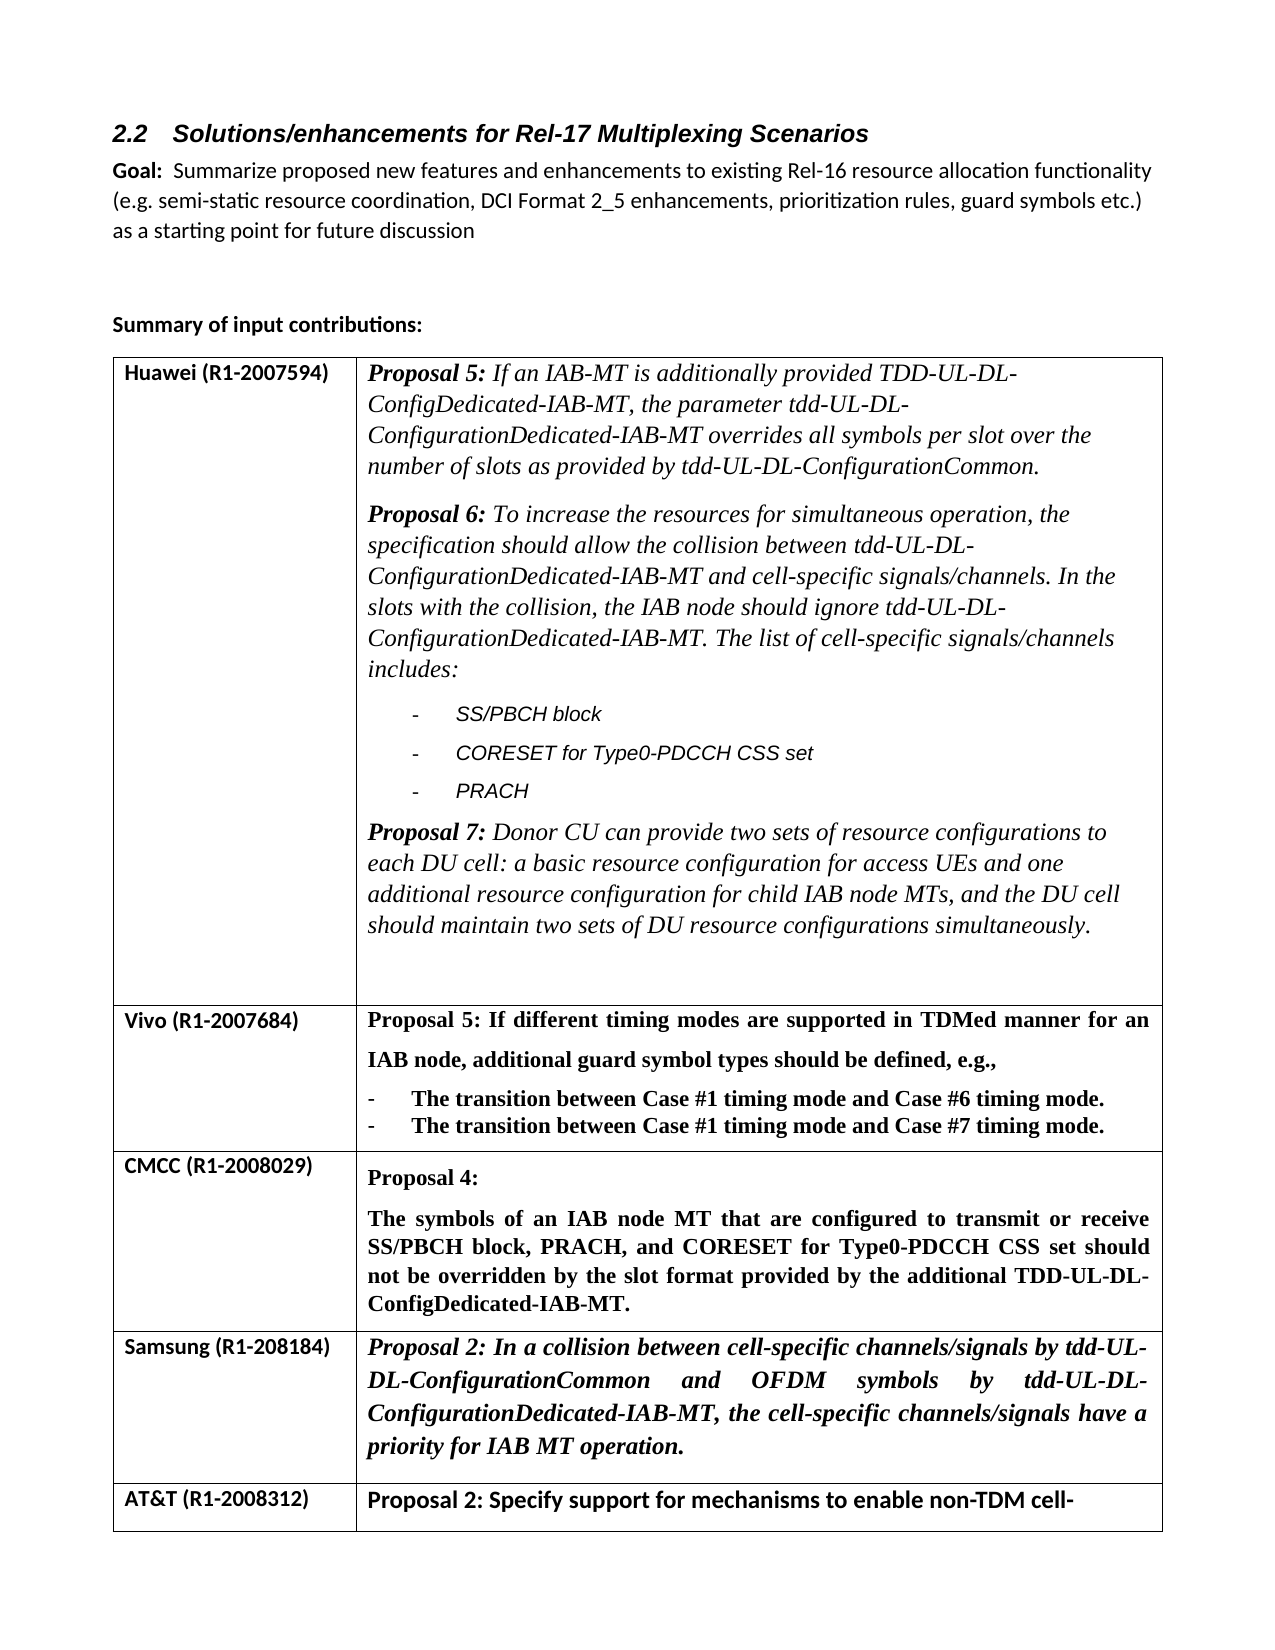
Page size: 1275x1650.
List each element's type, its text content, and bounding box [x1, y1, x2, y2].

table_cell Samsung (R1-208184) [114, 1332, 356, 1483]
table_cell Vivo (R1-2007684) [114, 1006, 356, 1151]
table_cell AT&T (R1-2008312) [114, 1484, 356, 1531]
text Goal: Summarize proposed new features and enhancements to existing Rel-16 resource allocation functionality (e.g. semi-static resource coordination, DCI Format 2_5 enhancements, prioritization rules, guard symbols etc.) as a starting point for future discussion [112, 156, 1162, 244]
table_cell Proposal 5: If different timing modes are supported in TDMed manner for an IAB node, additional guard symbol types should be defined, e.g., The transition between Case #1 timing mode and Case #6 timing mode. The transition between Case #1 timing mode and Case #7 timing mode. [357, 1006, 1162, 1151]
table_cell Proposal 2: In a collision between cell-specific channels/signals by tdd-UL-DL-ConfigurationCommon and OFDM symbols by tdd-UL-DL-ConfigurationDedicated-IAB-MT, the cell-specific channels/signals have a priority for IAB MT operation. [357, 1332, 1162, 1483]
table_header Proposal 5: If an IAB-MT is additionally provided TDD-UL-DL-ConfigDedicated-IAB-MT, the parameter tdd-UL-DL-ConfigurationDedicated-IAB-MT overrides all symbols per slot over the number of slots as provided by tdd-UL-DL-ConfigurationCommon. Proposal 6: To increase the resources for simultaneous operation, the specification should allow the collision between tdd-UL-DL-ConfigurationDedicated-IAB-MT and cell-specific signals/channels. In the slots with the collision, the IAB node should ignore tdd-UL-DL-ConfigurationDedicated-IAB-MT. The list of cell-specific signals/channels includes: SS/PBCH block CORESET for Type0-PDCCH CSS set PRACH Proposal 7: Donor CU can provide two sets of resource configurations to each DU cell: a basic resource configuration for access UEs and one additional resource configuration for child IAB node MTs, and the DU cell should maintain two sets of DU resource configurations simultaneously. [357, 358, 1162, 1005]
subtitle Solutions/enhancements for Rel-17 Multiplexing Scenarios [112, 119, 1162, 147]
table_cell CMCC (R1-2008029) [114, 1152, 356, 1331]
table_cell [357, 1484, 1162, 1531]
text Summary of input contributions: [112, 310, 1162, 338]
table_cell Proposal 4: The symbols of an IAB node MT that are configured to transmit or receive SS/PBCH block, PRACH, and CORESET for Type0-PDCCH CSS set should not be overridden by the slot format provided by the additional TDD-UL-DL-ConfigDedicated-IAB-MT. [357, 1152, 1162, 1331]
table_header Huawei (R1-2007594) [114, 358, 356, 1005]
